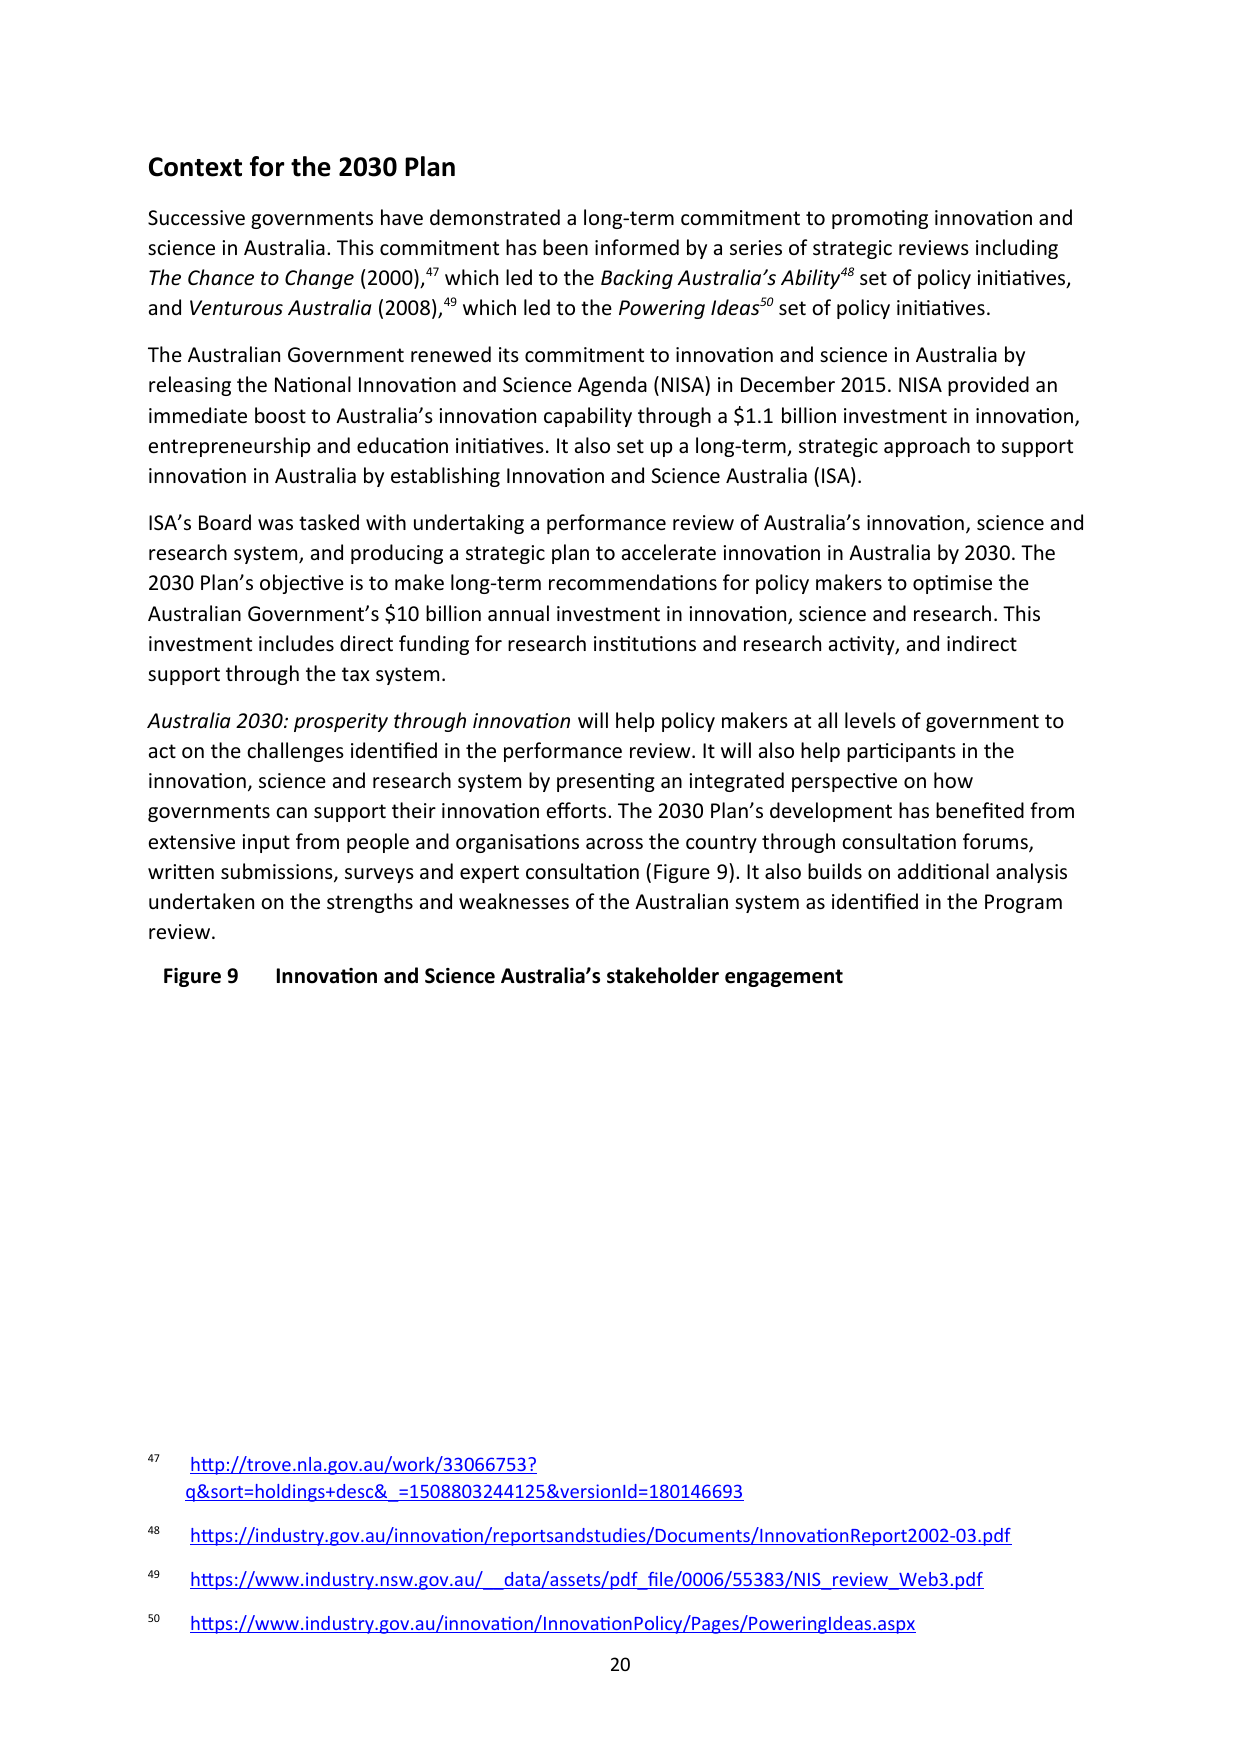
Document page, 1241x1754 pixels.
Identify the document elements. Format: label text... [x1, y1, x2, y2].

text Figure 9 Innovation and Science Australia’s stakeholder engagement [163, 964, 1092, 988]
text ISA’s Board was tasked with undertaking a performance review of Australia’s innovation, science and research system, and producing a strategic plan to accelerate innovation in Australia by 2030. The 2030 Plan’s objective is to make long-term recommendations for policy makers to optimise the Australian Government’s $10 billion annual investment in innovation, science and research. This investment includes direct funding for research institutions and research activity, and indirect support through the tax system. [148, 508, 1092, 687]
text The Australian Government renewed its commitment to innovation and science in Australia by releasing the National Innovation and Science Agenda (NISA) in December 2015. NISA provided an immediate boost to Australia’s innovation capability through a $1.1 billion investment in innovation, entrepreneurship and education initiatives. It also set up a long-term, strategic approach to support innovation in Australia by establishing Innovation and Science Australia (ISA). [148, 340, 1092, 489]
text Australia 2030: prosperity through innovation will help policy makers at all levels of government to act on the challenges identified in the performance review. It will also help participants in the innovation, science and research system by presenting an integrated perspective on how governments can support their innovation efforts. The 2030 Plan’s development has benefited from extensive input from people and organisations across the country through consultation forums, written submissions, surveys and expert consultation (Figure 9). It also builds on additional analysis undertaken on the strengths and weaknesses of the Australian system as identified in the Program review. [148, 706, 1092, 945]
text Successive governments have demonstrated a long-term commitment to promoting innovation and science in Australia. This commitment has been informed by a series of strategic reviews including The Chance to Change (2000), which led to the Backing Australia’s Ability set of policy initiatives, and Venturous Australia (2008), which led to the Powering Ideas set of policy initiatives. [148, 203, 1092, 321]
subtitle Context for the 2030 Plan [148, 148, 1092, 183]
